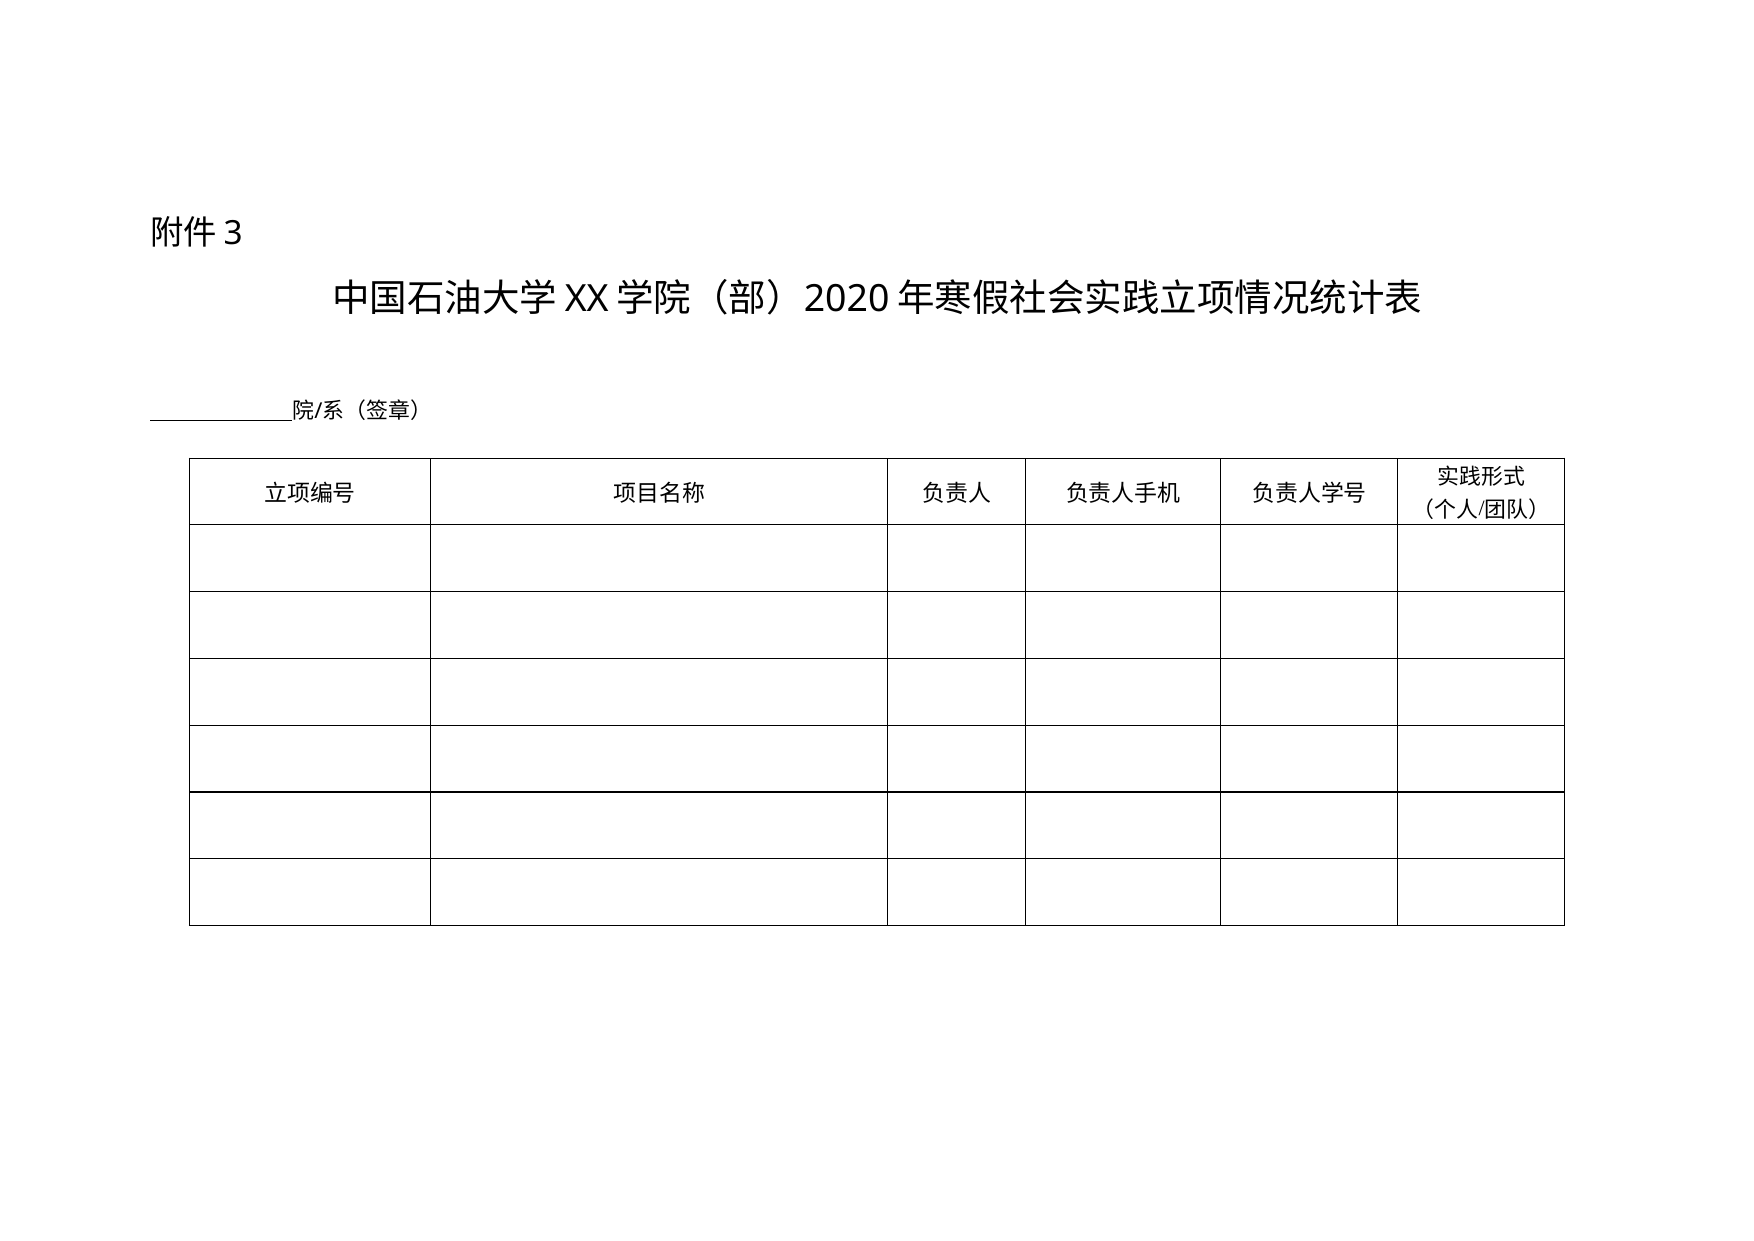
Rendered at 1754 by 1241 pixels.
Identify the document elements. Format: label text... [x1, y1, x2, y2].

text 附件3 [150, 198, 1604, 263]
table_cell [431, 859, 887, 925]
table_header 立项编号 [190, 459, 430, 524]
table_header 负责人 [888, 459, 1025, 524]
table_header 项目名称 [431, 459, 887, 524]
table_header 实践形式 （个人/团队） [1398, 459, 1564, 524]
text 院/系（签章） [150, 393, 1604, 425]
table_cell [888, 592, 1025, 658]
table_cell [1026, 525, 1220, 591]
table_cell [1026, 859, 1220, 925]
table_cell [431, 592, 887, 658]
table_cell [190, 659, 430, 725]
table_cell [190, 726, 430, 791]
table_cell [1026, 793, 1220, 858]
table_cell [888, 659, 1025, 725]
table_cell [1398, 659, 1564, 725]
table_cell [888, 726, 1025, 791]
table_cell [1221, 525, 1397, 591]
table_cell [1026, 592, 1220, 658]
table_cell [1221, 793, 1397, 858]
table_cell [1398, 793, 1564, 858]
table_cell [190, 793, 430, 858]
table_cell [1026, 659, 1220, 725]
table_cell [1398, 525, 1564, 591]
table_cell [190, 592, 430, 658]
table_cell [431, 793, 887, 858]
table_cell [1221, 592, 1397, 658]
table_cell [190, 525, 430, 591]
table_cell [888, 859, 1025, 925]
table_cell [1398, 726, 1564, 791]
table_cell [1221, 659, 1397, 725]
table_cell [190, 859, 430, 925]
table_header 负责人学号 [1221, 459, 1397, 524]
table_header 负责人手机 [1026, 459, 1220, 524]
table_cell [1221, 859, 1397, 925]
table_cell [1026, 726, 1220, 791]
table_cell [888, 793, 1025, 858]
table_cell [431, 659, 887, 725]
table_cell [431, 525, 887, 591]
table_cell [431, 726, 887, 791]
table_cell [1398, 592, 1564, 658]
table_cell [1398, 859, 1564, 925]
text 中国石油大学XX学院（部）2020年寒假社会实践立项情况统计表 [150, 263, 1604, 328]
table_cell [1221, 726, 1397, 791]
table_cell [888, 525, 1025, 591]
